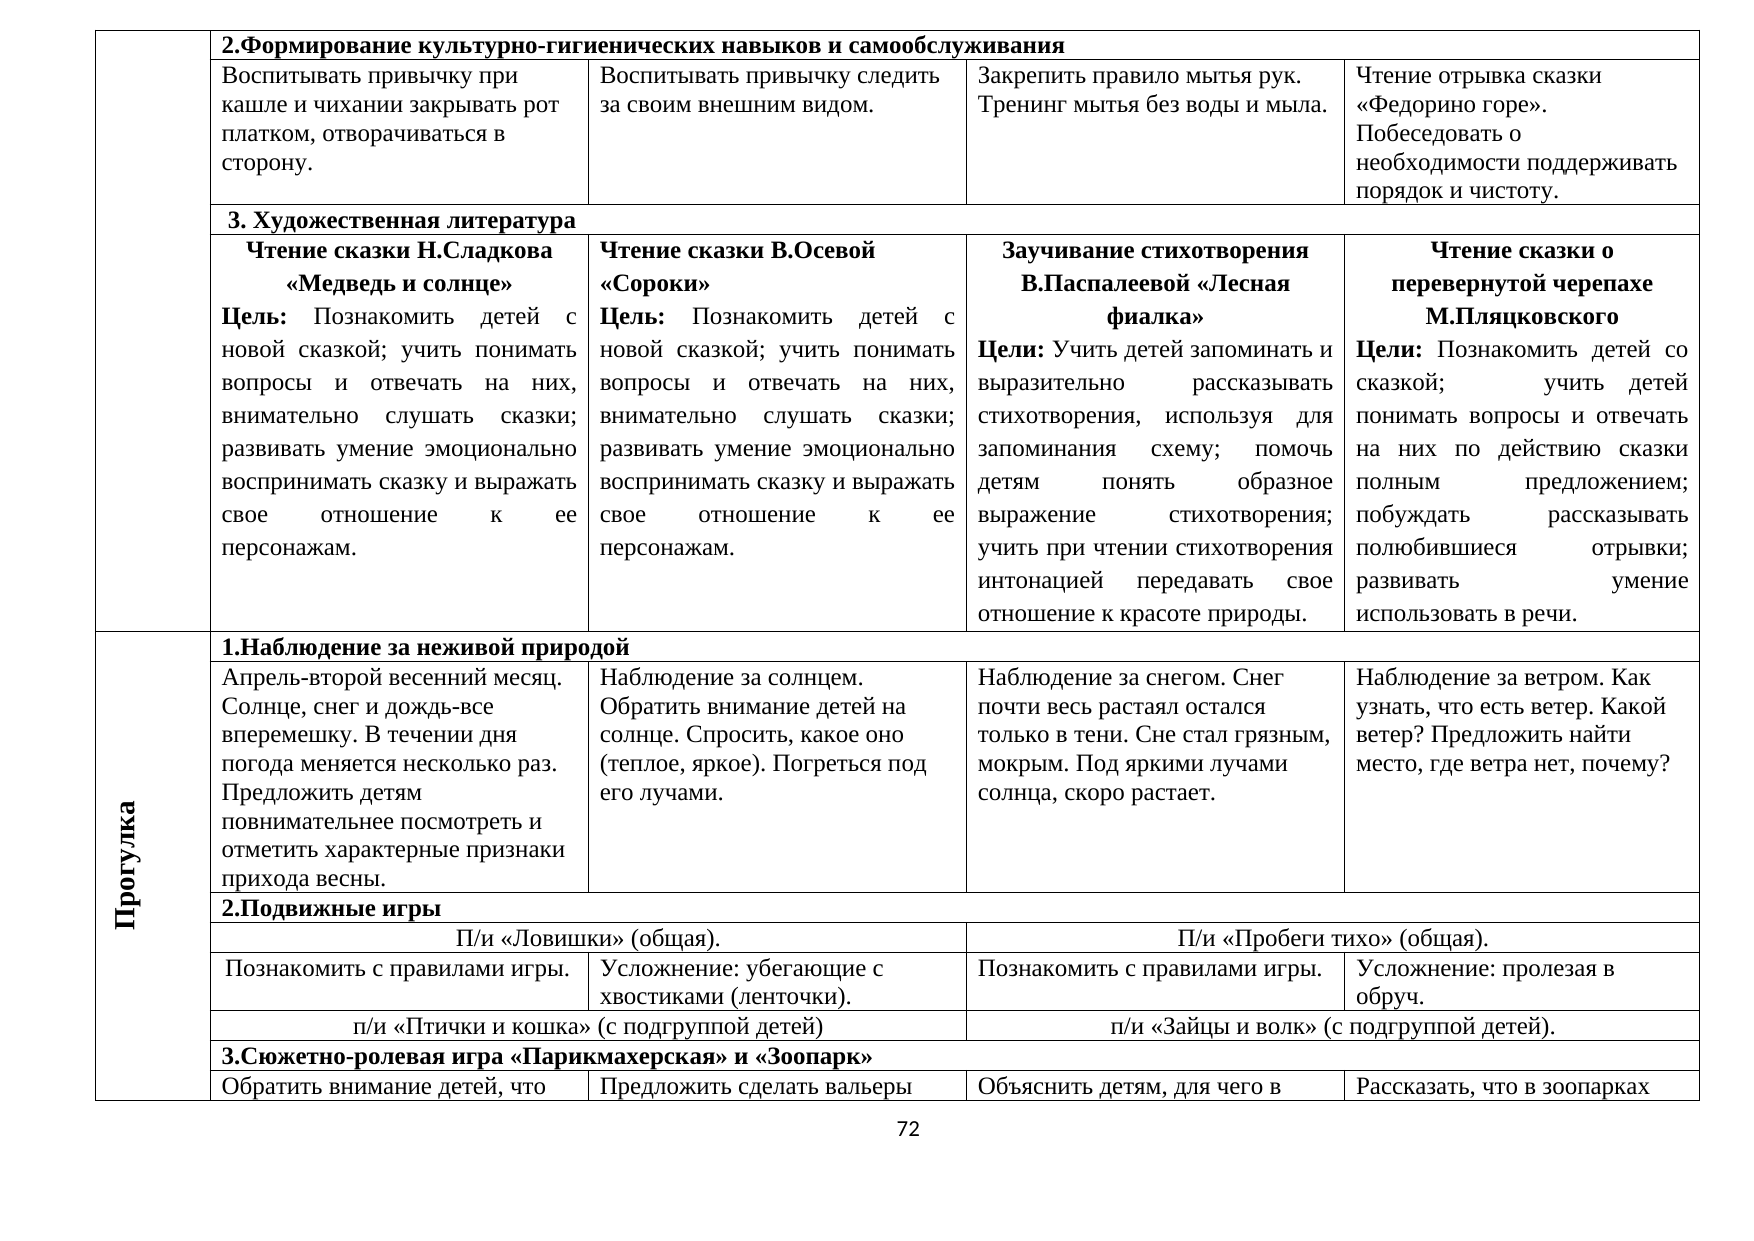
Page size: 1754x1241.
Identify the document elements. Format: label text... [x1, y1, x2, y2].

table_cell Познакомить с правилами игры. [967, 953, 1344, 1010]
table_cell П/и «Пробеги тихо» (общая). [967, 923, 1699, 952]
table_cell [967, 1071, 1344, 1099]
table_cell 3. Художественная литература [211, 205, 1699, 234]
table_cell Чтение сказки Н.Сладкова «Медведь и солнце» Цель: Познакомить детей с новой сказкой; учить понимать вопросы и отвечать на них, внимательно слушать сказки; развивать умение эмоционально воспринимать сказку и выражать свое отношение к ее персонажам. [211, 235, 588, 631]
table_cell Воспитывать привычку следить за своим внешним видом. [589, 60, 966, 204]
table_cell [211, 1071, 588, 1099]
table_cell 2.Формирование культурно-гигиенических навыков и самообслуживания [211, 31, 1699, 59]
table_cell Наблюдение за солнцем. Обратить внимание детей на солнце. Спросить, какое оно (теплое, яркое). Погреться под его лучами. [589, 662, 966, 892]
table_cell Закрепить правило мытья рук. Тренинг мытья без воды и мыла. [967, 60, 1344, 204]
table_cell Воспитывать привычку при кашле и чихании закрывать рот платком, отворачиваться в сторону. [211, 60, 588, 204]
table_cell Усложнение: убегающие с хвостиками (ленточки). [589, 953, 966, 1010]
table_cell Усложнение: пролезая в обруч. [1345, 953, 1699, 1010]
table_cell 2.Подвижные игры [211, 893, 1699, 922]
table_cell Чтение сказки В.Осевой «Сороки» Цель: Познакомить детей с новой сказкой; учить понимать вопросы и отвечать на них, внимательно слушать сказки; развивать умение эмоционально воспринимать сказку и выражать свое отношение к ее персонажам. [589, 235, 966, 631]
table_cell Чтение отрывка сказки «Федорино горе». Побеседовать о необходимости поддерживать порядок и чистоту. [1345, 60, 1699, 204]
table_cell 1.Наблюдение за неживой природой [211, 632, 1699, 661]
table_cell 3.Сюжетно-ролевая игра «Парикмахерская» и «Зоопарк» [211, 1041, 1699, 1070]
table_cell Чтение сказки о перевернутой черепахе М.Пляцковского Цели: Познакомить детей со сказкой; учить детей понимать вопросы и отвечать на них по действию сказки полным предложением; побуждать рассказывать полюбившиеся отрывки; развивать умение использовать в речи. [1345, 235, 1699, 631]
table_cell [1345, 1071, 1699, 1099]
table_cell П/и «Ловишки» (общая). [211, 923, 966, 952]
table_cell Наблюдение за снегом. Снег почти весь растаял остался только в тени. Сне стал грязным, мокрым. Под яркими лучами солнца, скоро растает. [967, 662, 1344, 892]
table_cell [589, 1071, 966, 1099]
table_cell Познакомить с правилами игры. [211, 953, 588, 1010]
table_cell Наблюдение за ветром. Как узнать, что есть ветер. Какой ветер? Предложить найти место, где ветра нет, почему? [1345, 662, 1699, 892]
table_cell п/и «Зайцы и волк» (с подгруппой детей). [967, 1011, 1699, 1040]
table_cell Прогулка [96, 632, 210, 1099]
table_cell п/и «Птички и кошка» (с подгруппой детей) [211, 1011, 966, 1040]
table_cell Заучивание стихотворения В.Паспалеевой «Лесная фиалка» Цели: Учить детей запоминать и выразительно рассказывать стихотворения, используя для запоминания схему; помочь детям понять образное выражение стихотворения; учить при чтении стихотворения интонацией передавать свое отношение к красоте природы. [967, 235, 1344, 631]
table_cell Апрель-второй весенний месяц. Солнце, снег и дождь-все вперемешку. В течении дня погода меняется несколько раз. Предложить детям повнимательнее посмотреть и отметить характерные признаки прихода весны. [211, 662, 588, 892]
